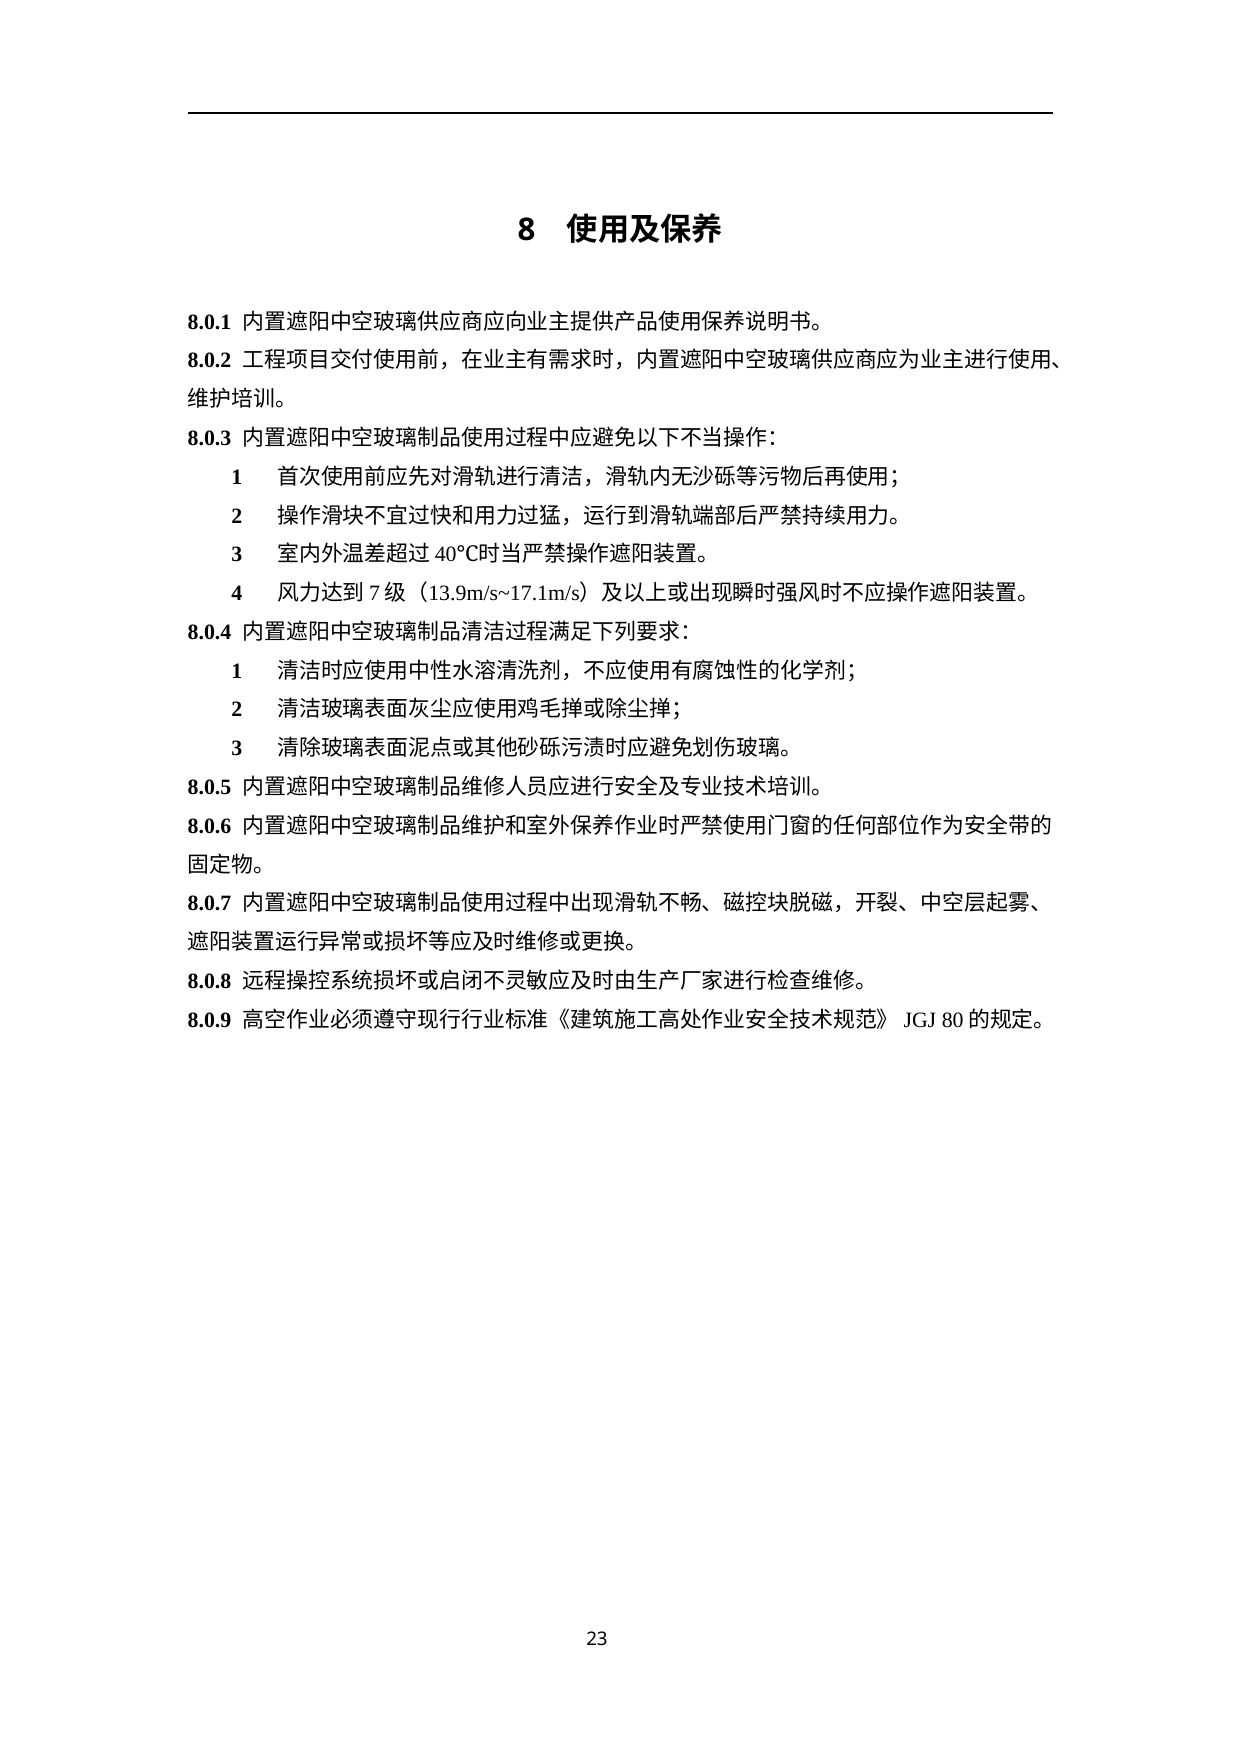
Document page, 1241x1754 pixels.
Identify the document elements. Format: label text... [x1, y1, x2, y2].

text 8.0.1 内置遮阳中空玻璃供应商应向业主提供产品使用保养说明书。 [187, 303, 1053, 336]
list 操作滑块不宜过快和用力过猛，运行到滑轨端部后严禁持续用力。 [231, 497, 1053, 530]
list 室内外温差超过40℃时当严禁操作遮阳装置。 [231, 536, 1053, 568]
list 清洁玻璃表面灰尘应使用鸡毛掸或除尘掸； [231, 691, 1053, 723]
list 首次使用前应先对滑轨进行清洁，滑轨内无沙砾等污物后再使用； [231, 458, 1053, 491]
text 8.0.5 内置遮阳中空玻璃制品维修人员应进行安全及专业技术培训。 [187, 768, 1053, 801]
list 清除玻璃表面泥点或其他砂砾污渍时应避免划伤玻璃。 [231, 730, 1053, 762]
text 8.0.4 内置遮阳中空玻璃制品清洁过程满足下列要求： [187, 613, 1053, 646]
text 使用及保养 [187, 194, 1053, 259]
text 8.0.3 内置遮阳中空玻璃制品使用过程中应避免以下不当操作： [187, 420, 1053, 452]
text 8.0.9 高空作业必须遵守现行行业标准《建筑施工高处作业安全技术规范》 JGJ 80的规定。 [187, 1001, 1053, 1034]
text 8.0.2 工程项目交付使用前，在业主有需求时，内置遮阳中空玻璃供应商应为业主进行使用、维护培训。 [187, 342, 1053, 413]
text 8.0.6 内置遮阳中空玻璃制品维护和室外保养作业时严禁使用门窗的任何部位作为安全带的固定物。 [187, 807, 1053, 879]
text 8.0.7 内置遮阳中空玻璃制品使用过程中出现滑轨不畅、磁控块脱磁，开裂、中空层起雾、遮阳装置运行异常或损坏等应及时维修或更换。 [187, 885, 1053, 956]
list 清洁时应使用中性水溶清洗剂，不应使用有腐蚀性的化学剂； [231, 652, 1053, 685]
text 8.0.8 远程操控系统损坏或启闭不灵敏应及时由生产厂家进行检查维修。 [187, 963, 1053, 995]
list 风力达到7级（13.9m/s~17.1m/s）及以上或出现瞬时强风时不应操作遮阳装置。 [231, 575, 1053, 607]
